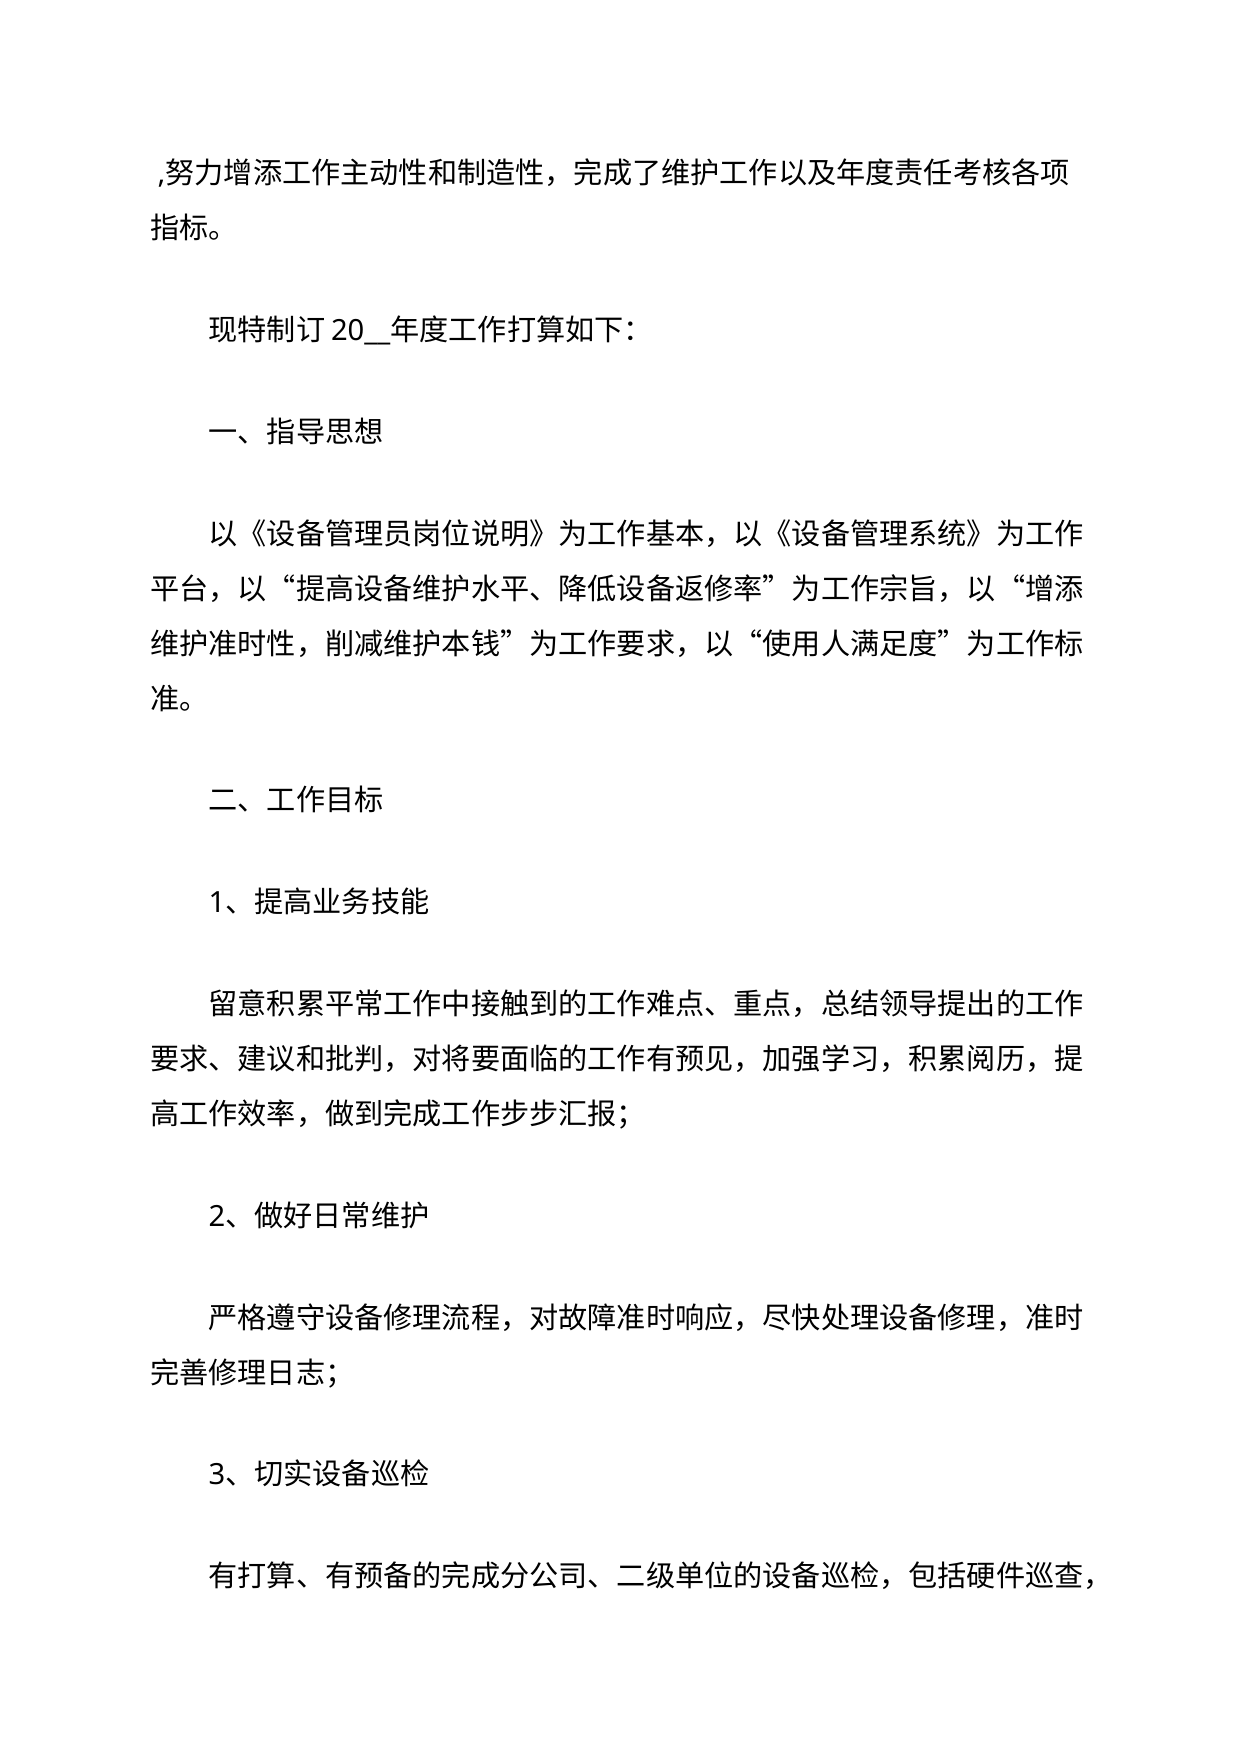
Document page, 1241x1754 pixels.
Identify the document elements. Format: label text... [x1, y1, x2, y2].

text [150, 150, 1090, 247]
text 以《设备管理员岗位说明》为工作基本，以《设备管理系统》为工作平台，以“提高设备维护水平、降低设备返修率”为工作宗旨，以“增添维护准时性，削减维护本钱”为工作要求，以“使用人满足度”为工作标准。 [150, 511, 1090, 717]
text 1、提高业务技能 [150, 879, 1090, 921]
text 严格遵守设备修理流程，对故障准时响应，尽快处理设备修理，准时完善修理日志； [150, 1294, 1090, 1391]
text 一、指导思想 [150, 409, 1090, 451]
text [150, 1553, 1090, 1595]
text 现特制订20__年度工作打算如下： [150, 307, 1090, 349]
text 3、切实设备巡检 [150, 1451, 1090, 1493]
text 留意积累平常工作中接触到的工作难点、重点，总结领导提出的工作要求、建议和批判，对将要面临的工作有预见，加强学习，积累阅历，提高工作效率，做到完成工作步步汇报； [150, 981, 1090, 1133]
text 2、做好日常维护 [150, 1192, 1090, 1235]
text 二、工作目标 [150, 777, 1090, 819]
